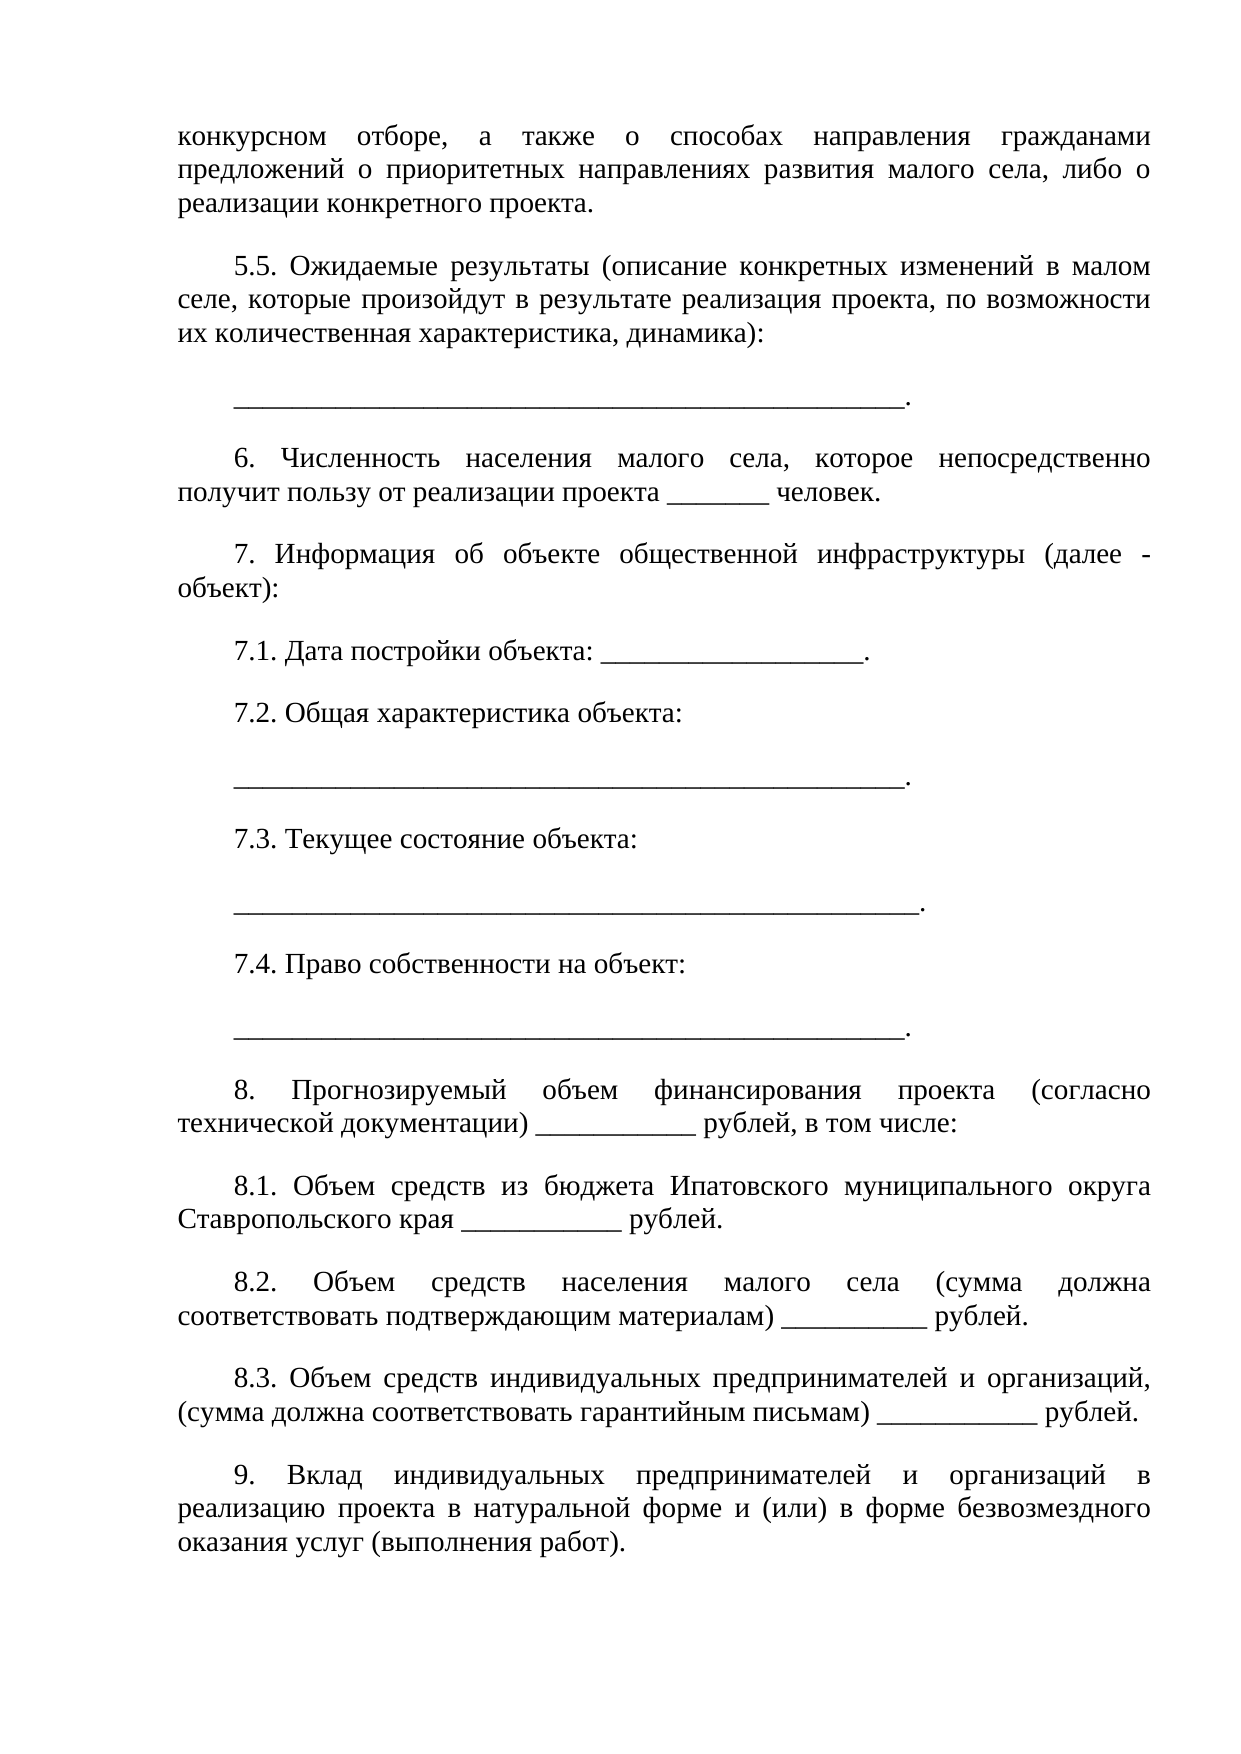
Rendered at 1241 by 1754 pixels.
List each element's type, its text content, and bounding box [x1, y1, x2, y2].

text 7.2. Общая характеристика объекта: [177, 696, 1152, 729]
text 8.1. Объем средств из бюджета Ипатовского муниципального округа Ставропольского края ___________ рублей. [177, 1168, 1152, 1235]
text 6. Численность населения малого села, которое непосредственно получит пользу от реализации проекта _______ человек. [177, 440, 1152, 507]
text ______________________________________________. [177, 758, 1152, 792]
text 7.4. Право собственности на объект: [177, 946, 1152, 980]
text 7.1. Дата постройки объекта: __________________. [177, 633, 1152, 666]
text 7. Информация об объекте общественной инфраструктуры (далее - объект): [177, 537, 1152, 604]
text 8.3. Объем средств индивидуальных предпринимателей и организаций, (сумма должна соответствовать гарантийным письмам) ___________ рублей. [177, 1361, 1152, 1428]
text 9. Вклад индивидуальных предпринимателей и организаций в реализацию проекта в натуральной форме и (или) в форме безвозмездного оказания услуг (выполнения работ). [177, 1457, 1152, 1557]
text 8. Прогнозируемый объем финансирования проекта (согласно технической документации) ___________ рублей, в том числе: [177, 1072, 1152, 1139]
text 8.2. Объем средств населения малого села (сумма должна соответствовать подтверждающим материалам) __________ рублей. [177, 1264, 1152, 1331]
text _______________________________________________. [177, 884, 1152, 917]
text ______________________________________________. [177, 378, 1152, 411]
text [177, 118, 1152, 219]
text ______________________________________________. [177, 1009, 1152, 1043]
text 7.3. Текущее состояние объекта: [177, 821, 1152, 854]
text 5.5. Ожидаемые результаты (описание конкретных изменений в малом селе, которые произойдут в результате реализация проекта, по возможности их количественная характеристика, динамика): [177, 248, 1152, 348]
